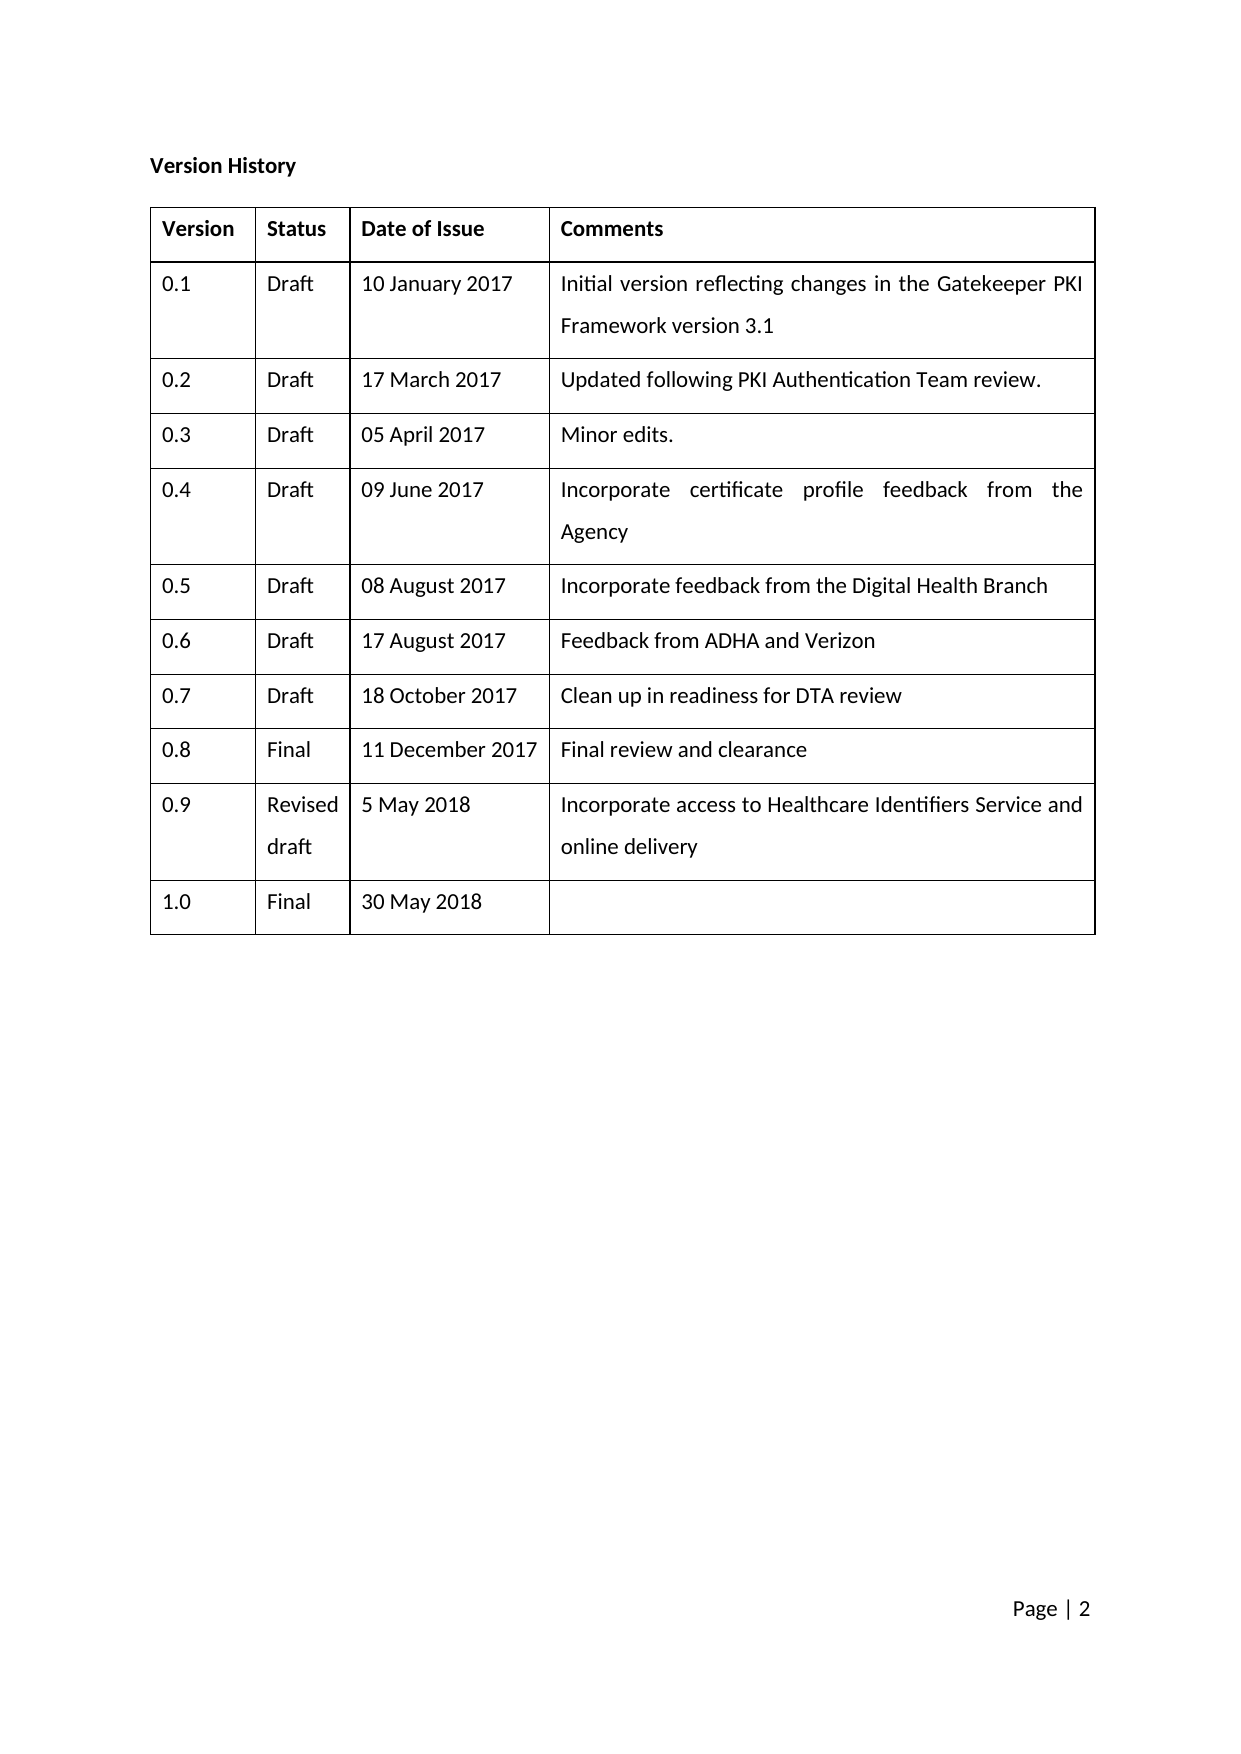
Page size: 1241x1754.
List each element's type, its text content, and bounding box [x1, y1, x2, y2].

table_cell 11 December 2017 [351, 729, 549, 783]
table_cell Initial version reflecting changes in the Gatekeeper PKI Framework version 3.1 [550, 263, 1094, 358]
table_cell 1.0 [151, 881, 255, 934]
table_cell 0.2 [151, 359, 255, 413]
table_cell 0.3 [151, 414, 255, 467]
table_cell Draft [256, 414, 349, 467]
table_cell 08 August 2017 [351, 565, 549, 619]
table_cell 17 March 2017 [351, 359, 549, 413]
table_cell 10 January 2017 [351, 263, 549, 358]
table_cell Feedback from ADHA and Verizon [550, 620, 1094, 673]
table_header Date of Issue [351, 208, 549, 261]
table_cell 09 June 2017 [351, 469, 549, 564]
table_cell Updated following PKI Authentication Team review. [550, 359, 1094, 413]
table_cell Draft [256, 565, 349, 619]
table_cell Revised draft [256, 784, 349, 879]
table_cell 0.6 [151, 620, 255, 673]
table_cell Clean up in readiness for DTA review [550, 675, 1094, 728]
table_cell Minor edits. [550, 414, 1094, 467]
table_cell Draft [256, 469, 349, 564]
table_cell Incorporate access to Healthcare Identifiers Service and online delivery [550, 784, 1094, 879]
table_cell Incorporate certificate profile feedback from the Agency [550, 469, 1094, 564]
table_header Version [151, 208, 255, 261]
table_cell 0.9 [151, 784, 255, 879]
table_header Comments [550, 208, 1094, 261]
table_cell Draft [256, 620, 349, 673]
table_cell 30 May 2018 [351, 881, 549, 934]
table_cell Draft [256, 263, 349, 358]
table_cell 0.4 [151, 469, 255, 564]
table_cell 17 August 2017 [351, 620, 549, 673]
text Version History [150, 150, 1090, 179]
table_cell Final review and clearance [550, 729, 1094, 783]
table_cell 0.7 [151, 675, 255, 728]
table_cell Final [256, 881, 349, 934]
table_cell [550, 881, 1094, 934]
table_cell 0.8 [151, 729, 255, 783]
table_cell Final [256, 729, 349, 783]
table_cell 0.5 [151, 565, 255, 619]
table_cell 18 October 2017 [351, 675, 549, 728]
table_cell Draft [256, 675, 349, 728]
table_cell 5 May 2018 [351, 784, 549, 879]
table_cell 05 April 2017 [351, 414, 549, 467]
table_header Status [256, 208, 349, 261]
table_cell 0.1 [151, 263, 255, 358]
table_cell Incorporate feedback from the Digital Health Branch [550, 565, 1094, 619]
table_cell Draft [256, 359, 349, 413]
